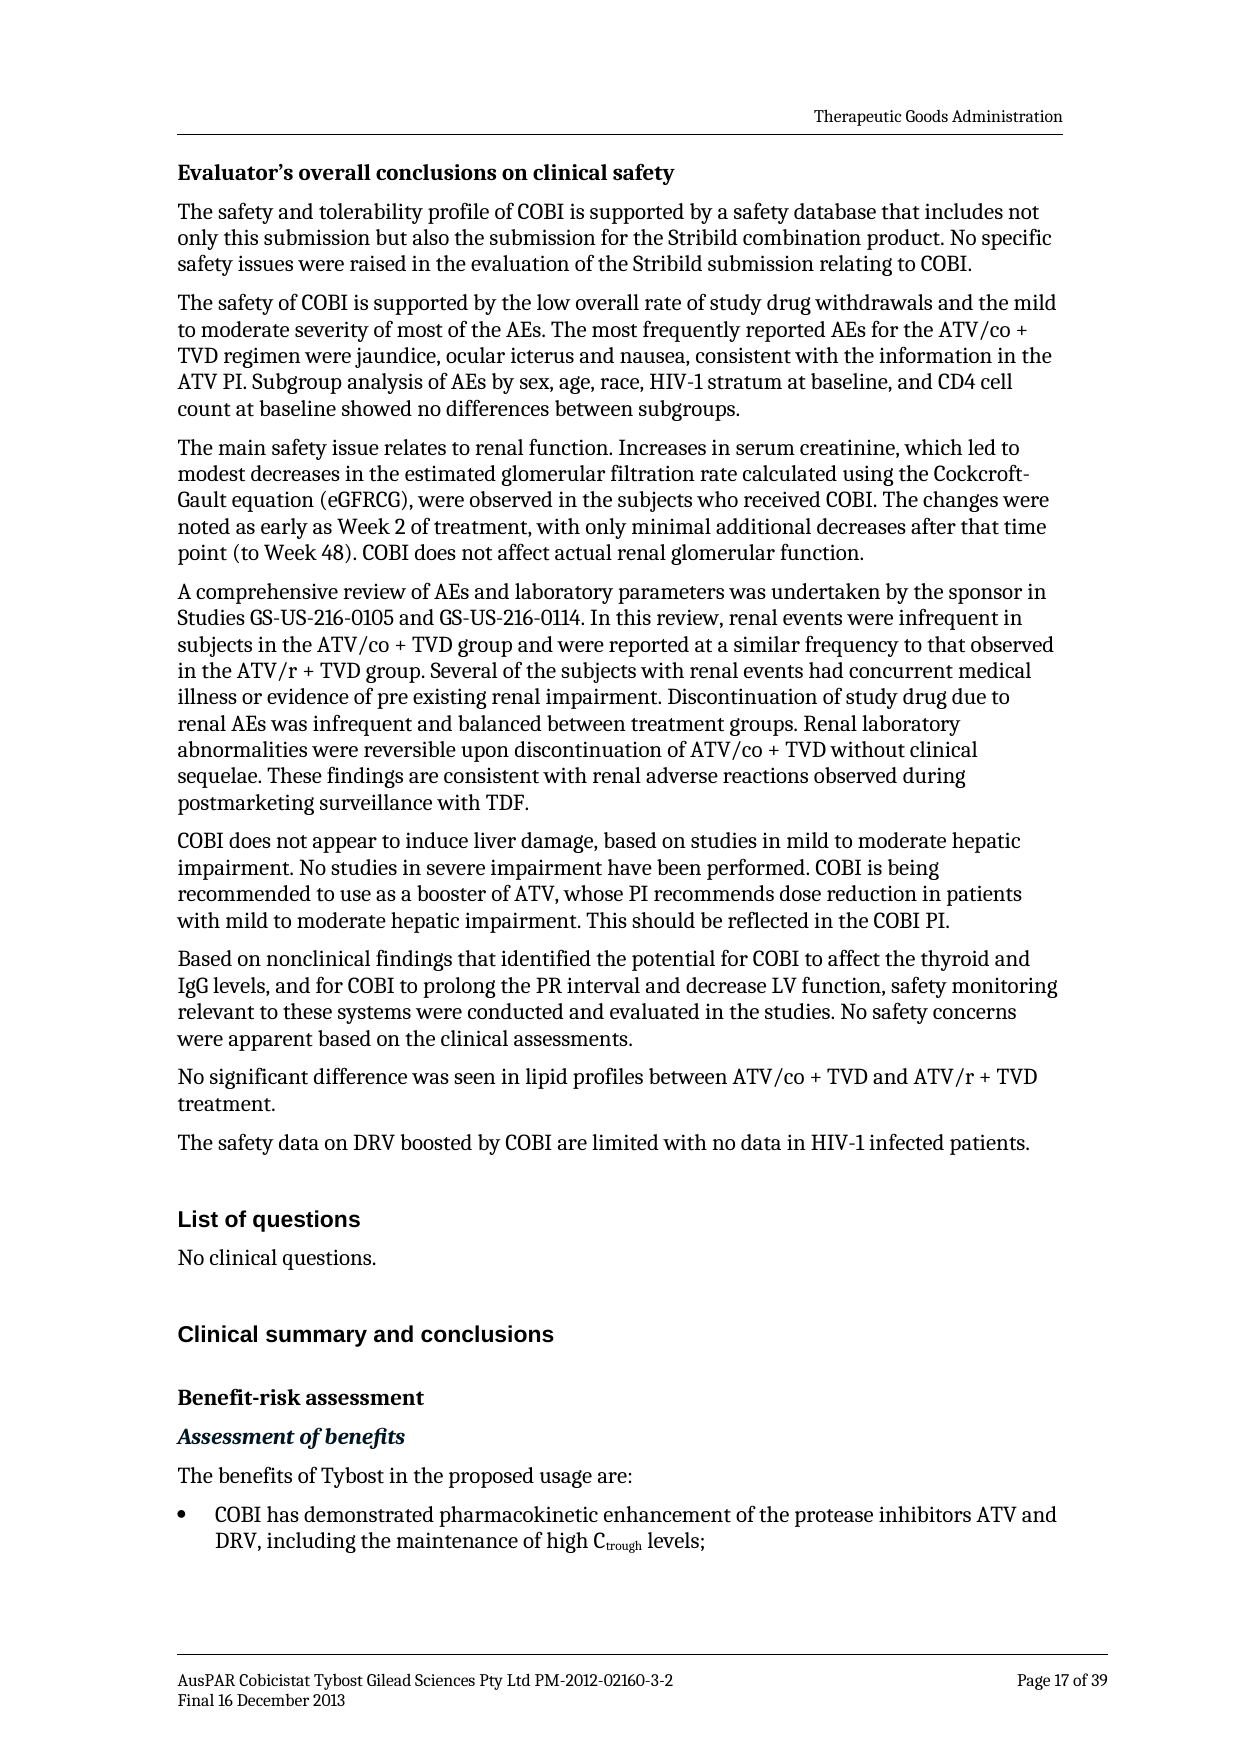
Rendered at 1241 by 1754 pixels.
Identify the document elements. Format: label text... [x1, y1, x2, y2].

text No clinical questions. [177, 1244, 1063, 1271]
text The safety of COBI is supported by the low overall rate of study drug withdrawals and the mild to moderate severity of most of the AEs. The most frequently reported AEs for the ATV/co + TVD regimen were jaundice, ocular icterus and nausea, consistent with the information in the ATV PI. Subgroup analysis of AEs by sex, age, race, HIV-1 stratum at baseline, and CD4 cell count at baseline showed no differences between subgroups. [177, 290, 1063, 422]
text The safety data on DRV boosted by COBI are limited with no data in HIV-1 infected patients. [177, 1129, 1063, 1156]
text Based on nonclinical findings that identified the potential for COBI to affect the thyroid and IgG levels, and for COBI to prolong the PR interval and decrease LV function, safety monitoring relevant to these systems were conducted and evaluated in the studies. No safety concerns were apparent based on the clinical assessments. [177, 946, 1063, 1052]
text COBI does not appear to induce liver damage, based on studies in mild to moderate hepatic impairment. No studies in severe impairment have been performed. COBI is being recommended to use as a booster of ATV, whose PI recommends dose reduction in patients with mild to moderate hepatic impairment. This should be reflected in the COBI PI. [177, 828, 1063, 934]
subtitle Evaluator’s overall conclusions on clinical safety [177, 160, 1063, 186]
text No significant difference was seen in lipid profiles between ATV/co + TVD and ATV/r + TVD treatment. [177, 1064, 1063, 1117]
subtitle Benefit-risk assessment [177, 1385, 1063, 1411]
subtitle Clinical summary and conclusions [177, 1321, 1063, 1347]
text The main safety issue relates to renal function. Increases in serum creatinine, which led to modest decreases in the estimated glomerular filtration rate calculated using the Cockcroft-Gault equation (eGFRCG), were observed in the subjects who received COBI. The changes were noted as early as Week 2 of treatment, with only minimal additional decreases after that time point (to Week 48). COBI does not affect actual renal glomerular function. [177, 434, 1063, 566]
text The safety and tolerability profile of COBI is supported by a safety database that includes not only this submission but also the submission for the Stribild combination product. No specific safety issues were raised in the evaluation of the Stribild submission relating to COBI. [177, 198, 1063, 278]
subtitle List of questions [177, 1206, 1063, 1232]
text A comprehensive review of AEs and laboratory parameters was undertaken by the sponsor in Studies GS-US-216-0105 and GS-US-216-0114. In this review, renal events were infrequent in subjects in the ATV/co + TVD group and were reported at a similar frequency to that observed in the ATV/r + TVD group. Several of the subjects with renal events had concurrent medical illness or evidence of pre existing renal impairment. Discontinuation of study drug due to renal AEs was infrequent and balanced between treatment groups. Renal laboratory abnormalities were reversible upon discontinuation of ATV/co + TVD without clinical sequelae. These findings are consistent with renal adverse reactions observed during postmarketing surveillance with TDF. [177, 579, 1063, 816]
list COBI has demonstrated pharmacokinetic enhancement of the protease inhibitors ATV and DRV, including the maintenance of high Ctrough levels; [177, 1501, 1063, 1554]
subtitle Assessment of benefits [177, 1424, 1063, 1450]
text The benefits of Tybost in the proposed usage are: [177, 1462, 1063, 1489]
